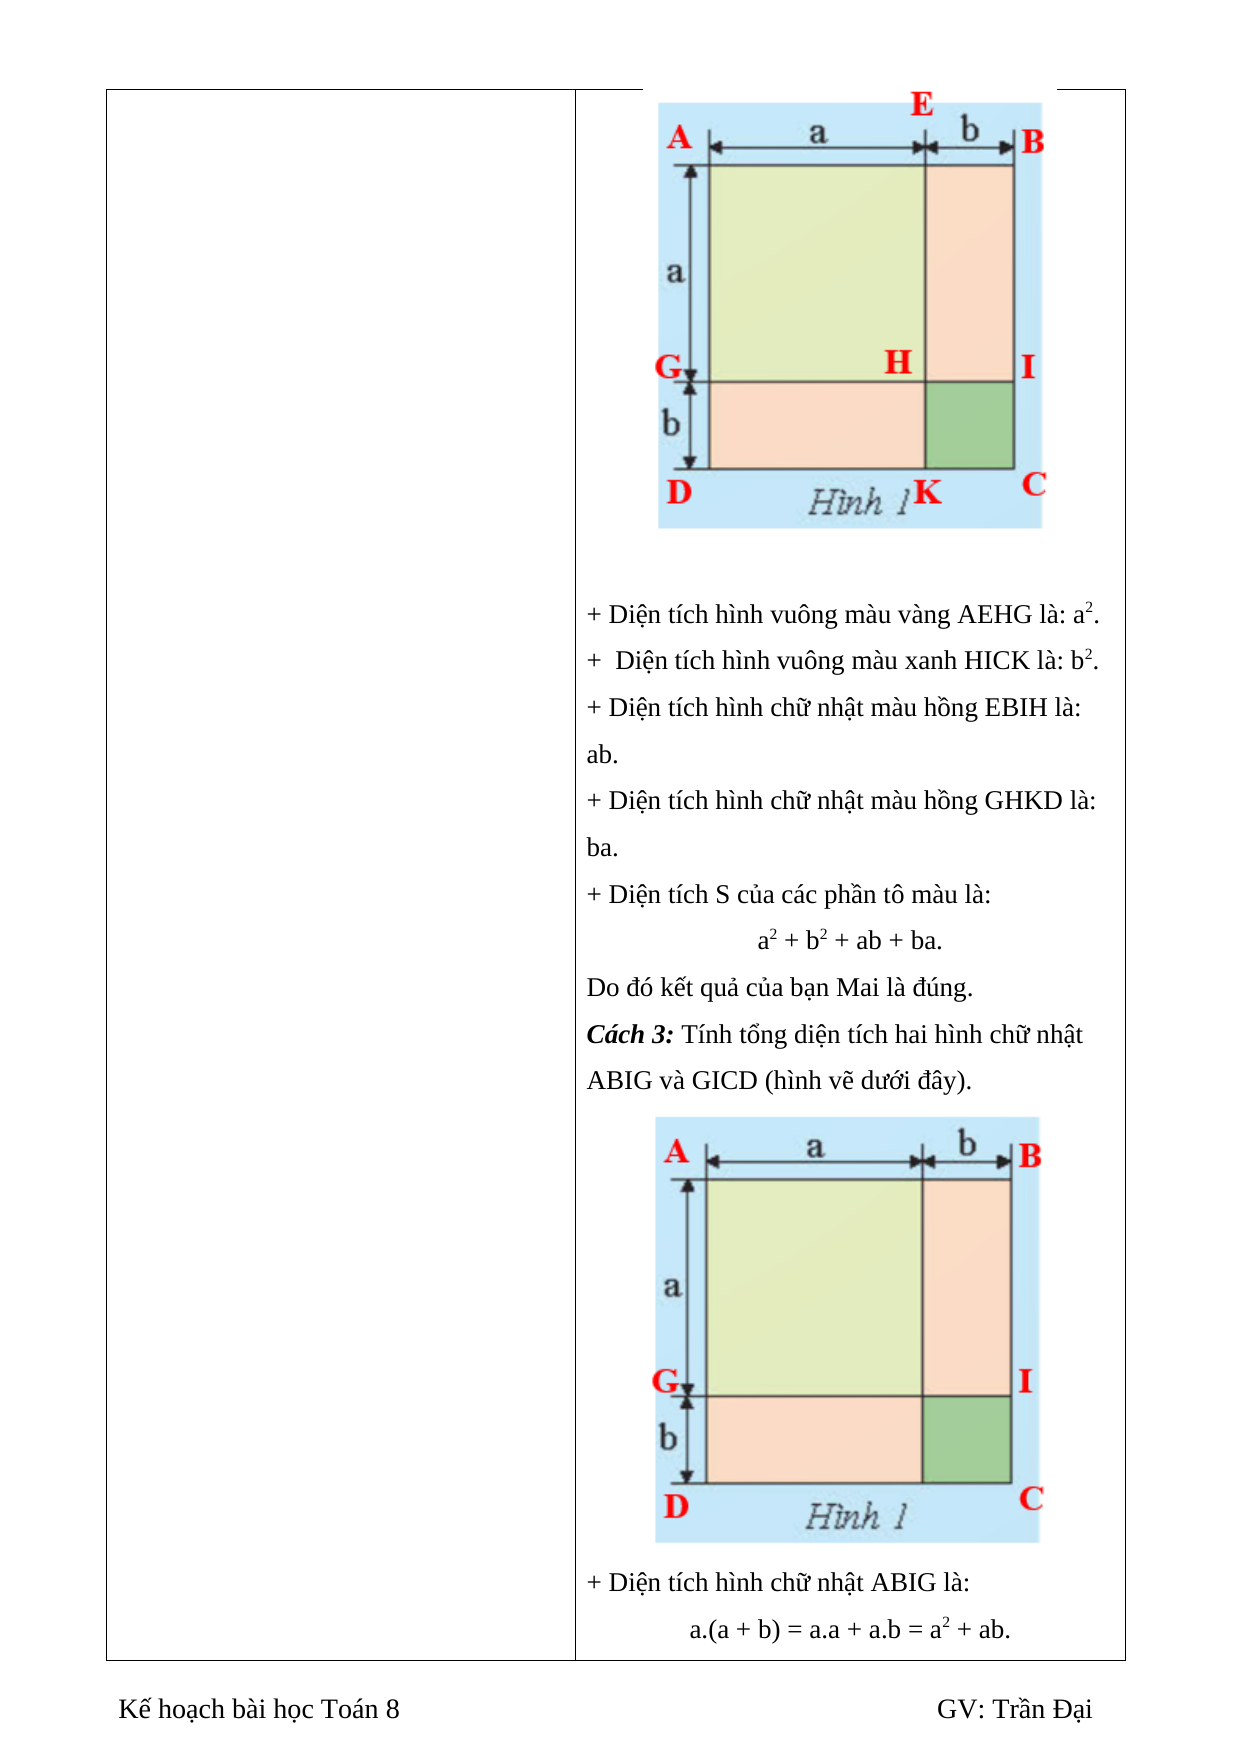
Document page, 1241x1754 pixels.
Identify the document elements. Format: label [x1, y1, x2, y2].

table_cell [576, 90, 1125, 1660]
picture [651, 1111, 1049, 1551]
picture [643, 89, 1058, 535]
table_cell [107, 90, 575, 1660]
